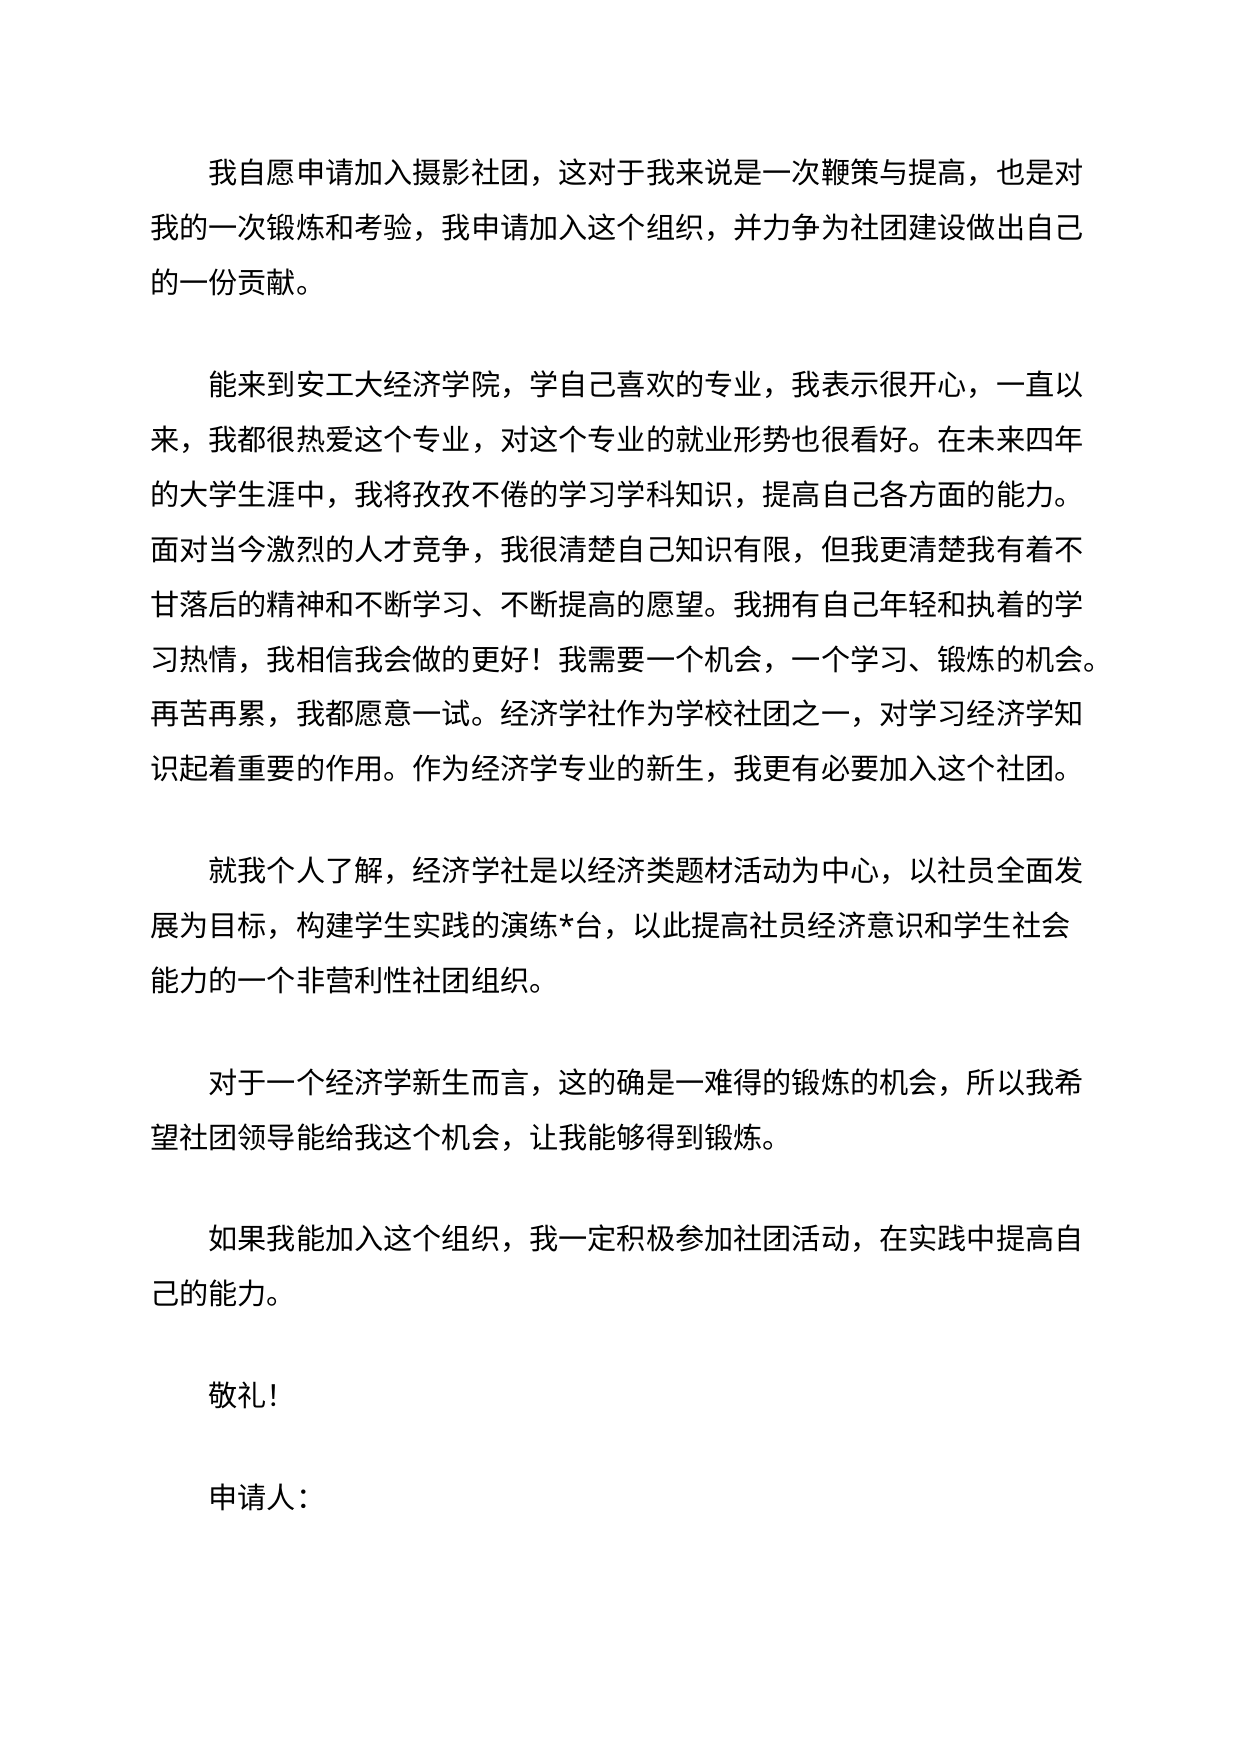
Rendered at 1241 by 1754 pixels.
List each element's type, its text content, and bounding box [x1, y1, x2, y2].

text 申请人： [150, 1474, 1090, 1517]
text 对于一个经济学新生而言，这的确是一难得的锻炼的机会，所以我希望社团领导能给我这个机会，让我能够得到锻炼。 [150, 1059, 1090, 1156]
text 敬礼！ [150, 1373, 1090, 1415]
text 如果我能加入这个组织，我一定积极参加社团活动，在实践中提高自己的能力。 [150, 1216, 1090, 1313]
text 就我个人了解，经济学社是以经济类题材活动为中心，以社员全面发展为目标，构建学生实践的演练*台，以此提高社员经济意识和学生社会能力的一个非营利性社团组织。 [150, 848, 1090, 1000]
text 我自愿申请加入摄影社团，这对于我来说是一次鞭策与提高，也是对我的一次锻炼和考验，我申请加入这个组织，并力争为社团建设做出自己的一份贡献。 [150, 150, 1090, 302]
text 能来到安工大经济学院，学自己喜欢的专业，我表示很开心，一直以来，我都很热爱这个专业，对这个专业的就业形势也很看好。在未来四年的大学生涯中，我将孜孜不倦的学习学科知识，提高自己各方面的能力。面对当今激烈的人才竞争，我很清楚自己知识有限，但我更清楚我有着不甘落后的精神和不断学习、不断提高的愿望。我拥有自己年轻和执着的学习热情，我相信我会做的更好！我需要一个机会，一个学习、锻炼的机会。再苦再累，我都愿意一试。经济学社作为学校社团之一，对学习经济学知识起着重要的作用。作为经济学专业的新生，我更有必要加入这个社团。 [150, 362, 1090, 788]
